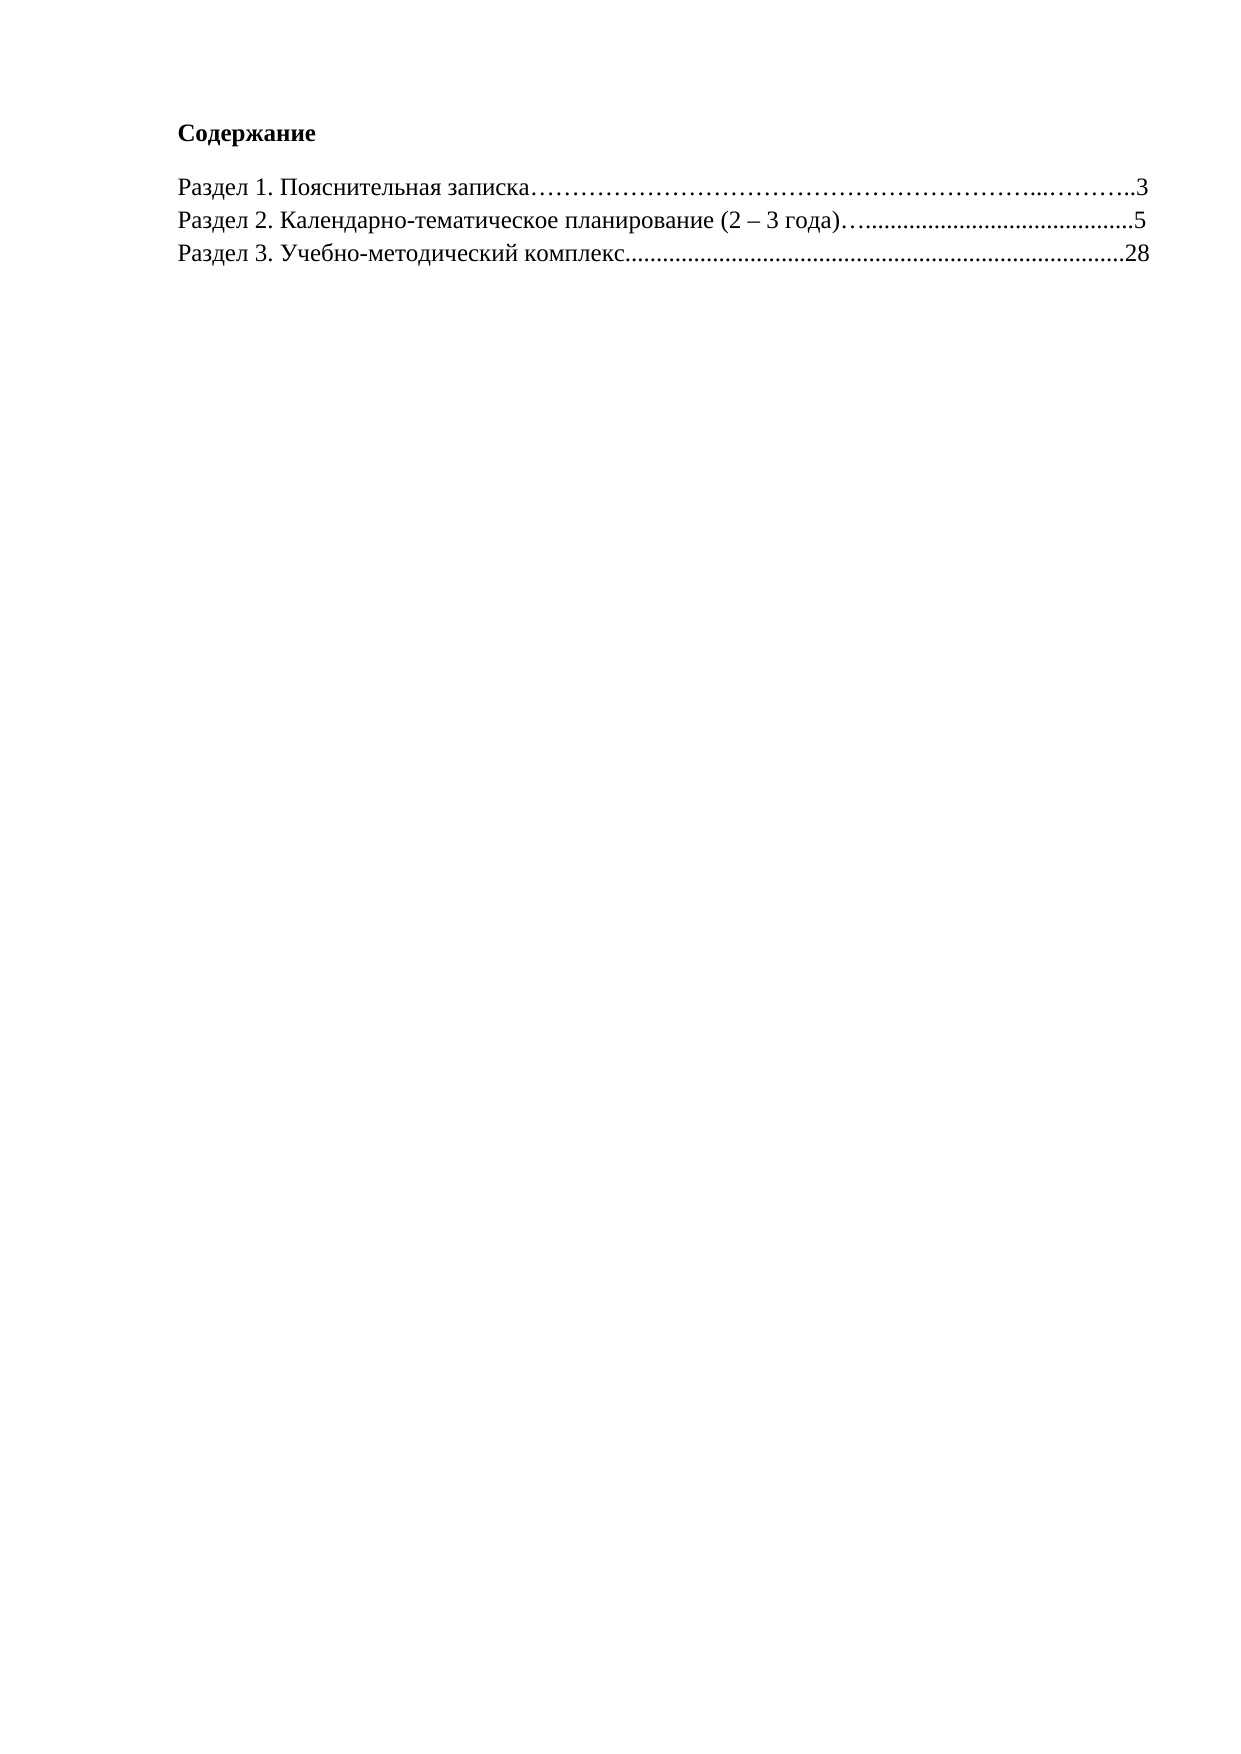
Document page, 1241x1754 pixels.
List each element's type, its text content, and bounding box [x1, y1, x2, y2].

text Содержание [177, 118, 1152, 147]
text Раздел 1. Пояснительная записка……………………………………………………...………..3 Раздел 2. Календарно-тематическое планирование (2 – 3 года)…...........................................5 Раздел 3. Учебно-методический комплекс................................................................................28 [177, 172, 1152, 267]
